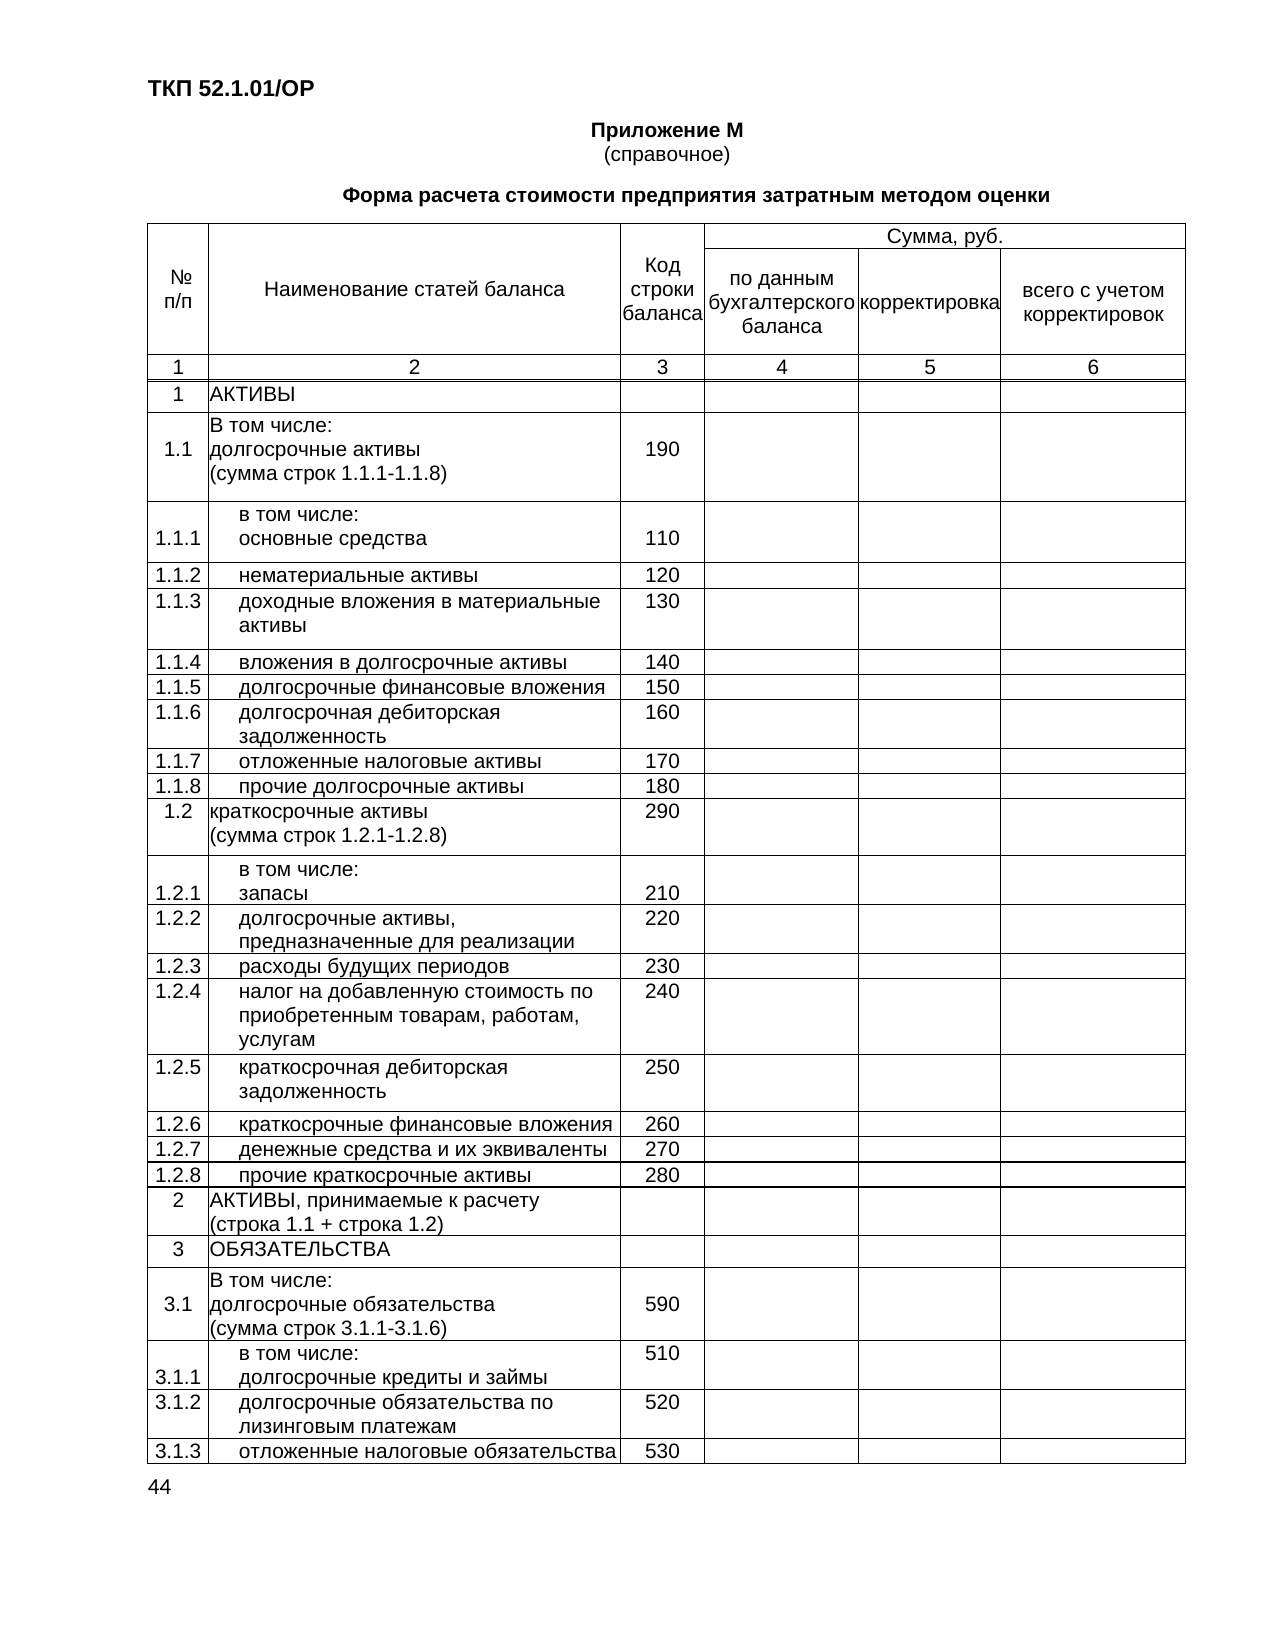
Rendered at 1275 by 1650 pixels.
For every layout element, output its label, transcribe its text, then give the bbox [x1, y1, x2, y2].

table_cell 1.2.3 [148, 954, 208, 978]
table_cell [1001, 1236, 1185, 1267]
table_cell 520 [621, 1390, 704, 1437]
text Форма расчета стоимости предприятия затратным методом оценки [148, 183, 1186, 207]
table_cell 1.2.7 [148, 1137, 208, 1161]
table_cell [1001, 1390, 1185, 1437]
table_cell 240 [621, 979, 704, 1054]
table_cell 160 [621, 700, 704, 748]
table_cell [1001, 382, 1185, 412]
table_cell корректировка [859, 249, 1000, 354]
table_cell 510 [621, 1341, 704, 1388]
table_cell [859, 1112, 1000, 1136]
table_cell [1001, 502, 1185, 562]
table_cell отложенные налоговые обязательства [209, 1439, 620, 1462]
table_cell [859, 1439, 1000, 1462]
table_cell долгосрочная дебиторская задолженность [209, 700, 620, 748]
table_cell [705, 1112, 858, 1136]
table_cell [1001, 979, 1185, 1054]
table_cell нематериальные активы [209, 563, 620, 587]
table_cell [859, 774, 1000, 798]
table_cell 6 [1001, 355, 1185, 379]
table_cell [705, 1137, 858, 1161]
table_cell АКТИВЫ, принимаемые к расчету (строка 1.1 + строка 1.2) [209, 1188, 620, 1235]
table_cell [705, 563, 858, 587]
table_cell прочие долгосрочные активы [209, 774, 620, 798]
table_cell 190 [621, 413, 704, 501]
table_cell прочие краткосрочные активы [209, 1163, 620, 1186]
table_cell [1001, 856, 1185, 904]
text Приложение М [148, 118, 1186, 142]
table_cell 2 [209, 355, 620, 379]
table_cell [859, 563, 1000, 587]
table_cell [705, 1268, 858, 1339]
table_cell [705, 413, 858, 501]
table_cell долгосрочные обязательства по лизинговым платежам [209, 1390, 620, 1437]
table_cell [705, 650, 858, 674]
table_cell [1001, 650, 1185, 674]
table_cell [1001, 774, 1185, 798]
table_cell 210 [621, 856, 704, 904]
table_cell [859, 749, 1000, 773]
table_cell 180 [621, 774, 704, 798]
table_cell [859, 1268, 1000, 1339]
table_cell [705, 905, 858, 953]
table_cell 1.1 [148, 413, 208, 501]
table_cell [1001, 700, 1185, 748]
table_cell 1.1.6 [148, 700, 208, 748]
table_cell [705, 1163, 858, 1186]
table_cell 1 [148, 355, 208, 379]
table_cell 1.2.1 [148, 856, 208, 904]
table_cell 1.1.4 [148, 650, 208, 674]
table_cell [621, 1236, 704, 1267]
table_cell 110 [621, 502, 704, 562]
table_cell 3 [148, 1236, 208, 1267]
table_cell [1001, 1112, 1185, 1136]
table_cell 3.1.3 [148, 1439, 208, 1462]
table_cell 4 [705, 355, 858, 379]
table_cell краткосрочная дебиторская задолженность [209, 1055, 620, 1111]
table_cell [705, 749, 858, 773]
table_cell 290 [621, 799, 704, 855]
table_cell 1.2.2 [148, 905, 208, 953]
table_cell [705, 954, 858, 978]
table_cell 270 [621, 1137, 704, 1161]
table_cell вложения в долгосрочные активы [209, 650, 620, 674]
table_cell по данным бухгалтерского баланса [705, 249, 858, 354]
table_cell [859, 1236, 1000, 1267]
table_cell налог на добавленную стоимость по приобретенным товарам, работам, услугам [209, 979, 620, 1054]
table_cell 1.1.8 [148, 774, 208, 798]
table_cell [1001, 563, 1185, 587]
table_cell [1001, 1439, 1185, 1462]
table_cell [859, 502, 1000, 562]
table_header Код строки баланса [621, 224, 704, 354]
table_cell [705, 1439, 858, 1462]
table_cell долгосрочные финансовые вложения [209, 675, 620, 699]
table_cell [705, 799, 858, 855]
table_cell [859, 675, 1000, 699]
table_cell [1001, 589, 1185, 649]
table_cell 530 [621, 1439, 704, 1462]
table_cell [705, 1188, 858, 1235]
table_cell в том числе: долгосрочные кредиты и займы [209, 1341, 620, 1388]
table_cell 590 [621, 1268, 704, 1339]
table_cell [1001, 954, 1185, 978]
table_cell доходные вложения в материальные активы [209, 589, 620, 649]
table_cell [705, 1236, 858, 1267]
table_cell [859, 954, 1000, 978]
table_cell 130 [621, 589, 704, 649]
table_cell [705, 675, 858, 699]
table_cell В том числе: долгосрочные активы (сумма строк 1.1.1-1.1.8) [209, 413, 620, 501]
table_cell [859, 589, 1000, 649]
table_cell [705, 856, 858, 904]
table_cell долгосрочные активы, предназначенные для реализации [209, 905, 620, 953]
table_cell [621, 1188, 704, 1235]
table_cell [705, 1055, 858, 1111]
table_cell [705, 382, 858, 412]
table_cell [859, 700, 1000, 748]
table_cell 1.2.6 [148, 1112, 208, 1136]
table_cell ОБЯЗАТЕЛЬСТВА [209, 1236, 620, 1267]
table_cell [1001, 1188, 1185, 1235]
table_cell [705, 1390, 858, 1437]
table_cell 3.1 [148, 1268, 208, 1339]
table_cell в том числе: запасы [209, 856, 620, 904]
table_cell [1001, 749, 1185, 773]
table_cell 3.1.2 [148, 1390, 208, 1437]
table_cell [1001, 675, 1185, 699]
table_cell [859, 1341, 1000, 1388]
table_cell 2 [148, 1188, 208, 1235]
table_cell [1001, 413, 1185, 501]
table_cell 1.2.8 [148, 1163, 208, 1186]
table_cell [859, 799, 1000, 855]
table_cell 280 [621, 1163, 704, 1186]
table_cell [1001, 905, 1185, 953]
table_cell 150 [621, 675, 704, 699]
table_cell [1001, 1341, 1185, 1388]
table_cell 170 [621, 749, 704, 773]
table_cell 1.2 [148, 799, 208, 855]
table_cell 3 [621, 355, 704, 379]
table_cell 250 [621, 1055, 704, 1111]
table_cell в том числе: основные средства [209, 502, 620, 562]
table_cell [1001, 799, 1185, 855]
table_cell 120 [621, 563, 704, 587]
table_cell 3.1.1 [148, 1341, 208, 1388]
table_cell 220 [621, 905, 704, 953]
table_header Сумма, руб. [705, 224, 1185, 248]
table_cell 1 [148, 382, 208, 412]
table_cell [859, 1163, 1000, 1186]
table_cell [1001, 1163, 1185, 1186]
table_cell [859, 1390, 1000, 1437]
table_cell [705, 700, 858, 748]
table_cell отложенные налоговые активы [209, 749, 620, 773]
table_cell 1.1.2 [148, 563, 208, 587]
table_cell 140 [621, 650, 704, 674]
table_cell краткосрочные финансовые вложения [209, 1112, 620, 1136]
table_cell В том числе: долгосрочные обязательства (сумма строк 3.1.1-3.1.6) [209, 1268, 620, 1339]
table_cell [1001, 1268, 1185, 1339]
table_header Наименование статей баланса [209, 224, 620, 354]
table_cell [1001, 1055, 1185, 1111]
table_cell [859, 905, 1000, 953]
table_cell 5 [859, 355, 1000, 379]
table_cell 230 [621, 954, 704, 978]
table_cell 1.2.4 [148, 979, 208, 1054]
table_cell [1001, 1137, 1185, 1161]
table_cell [859, 1137, 1000, 1161]
table_cell 1.1.3 [148, 589, 208, 649]
table_cell 1.1.5 [148, 675, 208, 699]
table_cell [705, 979, 858, 1054]
table_cell [705, 502, 858, 562]
table_cell 1.1.7 [148, 749, 208, 773]
table_cell [705, 1341, 858, 1388]
table_cell всего с учетом корректировок [1001, 249, 1185, 354]
table_cell расходы будущих периодов [209, 954, 620, 978]
table_cell [705, 589, 858, 649]
table_cell [859, 1188, 1000, 1235]
table_cell [705, 774, 858, 798]
text (справочное) [148, 142, 1186, 166]
table_cell краткосрочные активы (сумма строк 1.2.1-1.2.8) [209, 799, 620, 855]
table_cell 1.1.1 [148, 502, 208, 562]
table_cell [859, 979, 1000, 1054]
table_cell [621, 382, 704, 412]
table_cell денежные средства и их эквиваленты [209, 1137, 620, 1161]
table_cell АКТИВЫ [209, 382, 620, 412]
table_cell [859, 650, 1000, 674]
table_cell [859, 382, 1000, 412]
table_cell [859, 413, 1000, 501]
table_header № п/п [148, 224, 208, 354]
table_cell [859, 856, 1000, 904]
table_cell 1.2.5 [148, 1055, 208, 1111]
table_cell [859, 1055, 1000, 1111]
table_cell 260 [621, 1112, 704, 1136]
